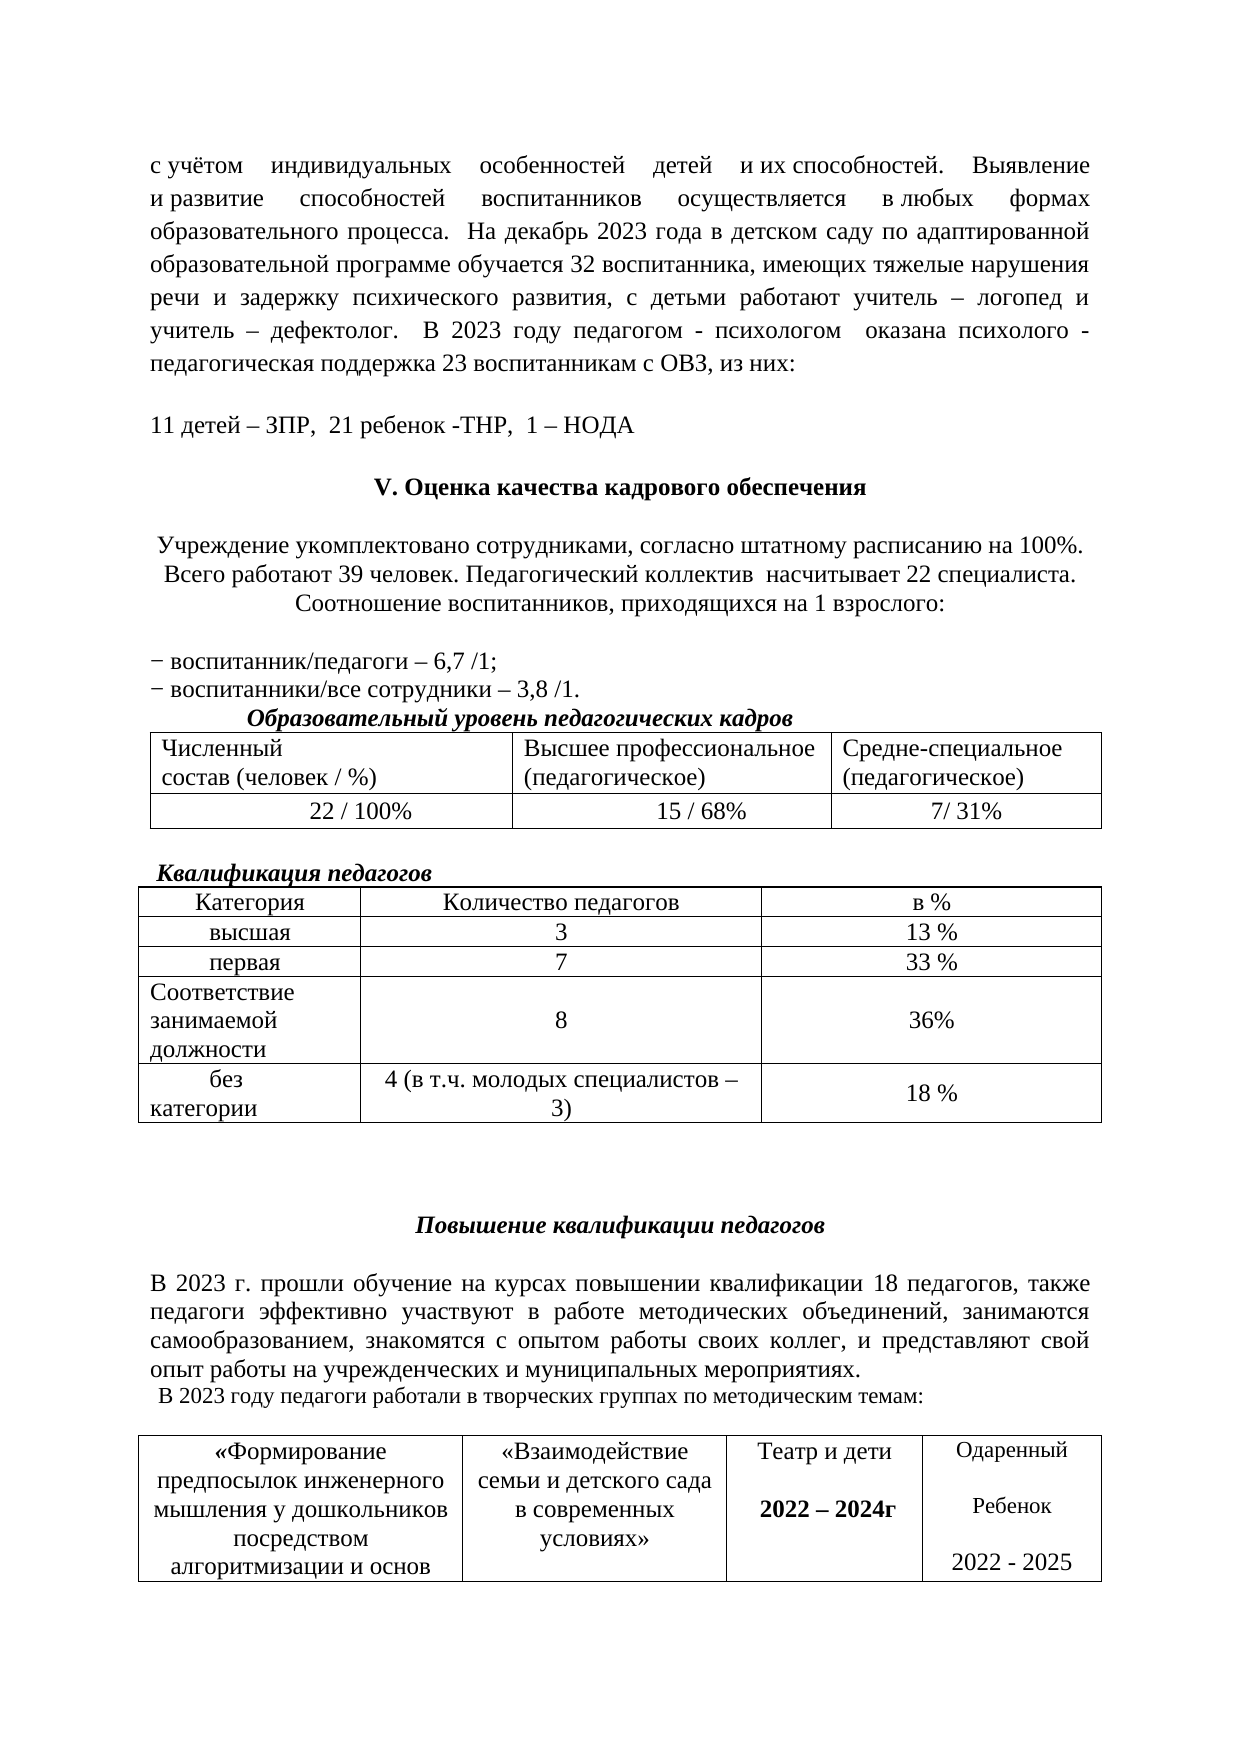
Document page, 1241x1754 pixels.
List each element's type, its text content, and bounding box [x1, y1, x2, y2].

text 11 детей – ЗПР, 21 ребенок -ТНР, 1 – НОДА [150, 410, 1090, 439]
table_cell Соответствие занимаемой должности [139, 977, 360, 1063]
text В 2023 г. прошли обучение на курсах повышении квалификации 18 педагогов, также педагоги эффективно участвуют в работе методических объединений, занимаются самообразованием, знакомятся с опытом работы своих коллег, и представляют свой опыт работы на учрежденческих и муниципальных мероприятиях. [150, 1268, 1090, 1383]
text Образовательный уровень педагогических кадров [187, 703, 1090, 732]
text V. Оценка качества кадрового обеспечения [150, 472, 1090, 501]
text − воспитанники/все сотрудники – 3,8 /1. [150, 674, 1090, 703]
text − воспитанник/педагоги – 6,7 /1; [150, 646, 1090, 674]
text Учреждение укомплектовано сотрудниками, согласно штатному расписанию на 100%. Всего работают 39 человек. Педагогический коллектив насчитывает 22 специалиста. Соотношение воспитанников, приходящихся на 1 взрослого: [150, 530, 1090, 617]
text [150, 150, 1090, 377]
table_cell 7/ 31% [832, 794, 1101, 827]
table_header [727, 1436, 922, 1581]
table_cell 18 % [762, 1064, 1101, 1122]
table_cell без категории [139, 1064, 360, 1122]
table_header Средне-специальное (педагогическое) [832, 733, 1101, 793]
table_header Численный состав (человек / %) [151, 733, 512, 793]
table_cell 4 (в т.ч. молодых специалистов – 3) [361, 1064, 761, 1122]
table_header Высшее профессиональное (педагогическое) [513, 733, 831, 793]
table_header Категория [139, 888, 360, 916]
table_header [463, 1436, 726, 1581]
text Квалификация педагогов [150, 858, 1090, 886]
table_cell 22 / 100% [151, 794, 512, 827]
table_cell 8 [361, 977, 761, 1063]
list В 2023 году педагоги работали в творческих группах по методическим темам: [158, 1383, 1090, 1409]
table_cell 15 / 68% [513, 794, 831, 827]
table_cell 7 [361, 947, 761, 976]
text Повышение квалификации педагогов [150, 1210, 1090, 1238]
table_cell 33 % [762, 947, 1101, 976]
table_cell первая [139, 947, 360, 976]
table_cell высшая [139, 917, 360, 946]
table_header в % [762, 888, 1101, 916]
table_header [923, 1436, 1101, 1581]
table_cell 13 % [762, 917, 1101, 946]
table_cell 36% [762, 977, 1101, 1063]
table_cell 3 [361, 917, 761, 946]
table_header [139, 1436, 462, 1581]
table_header Количество педагогов [361, 888, 761, 916]
